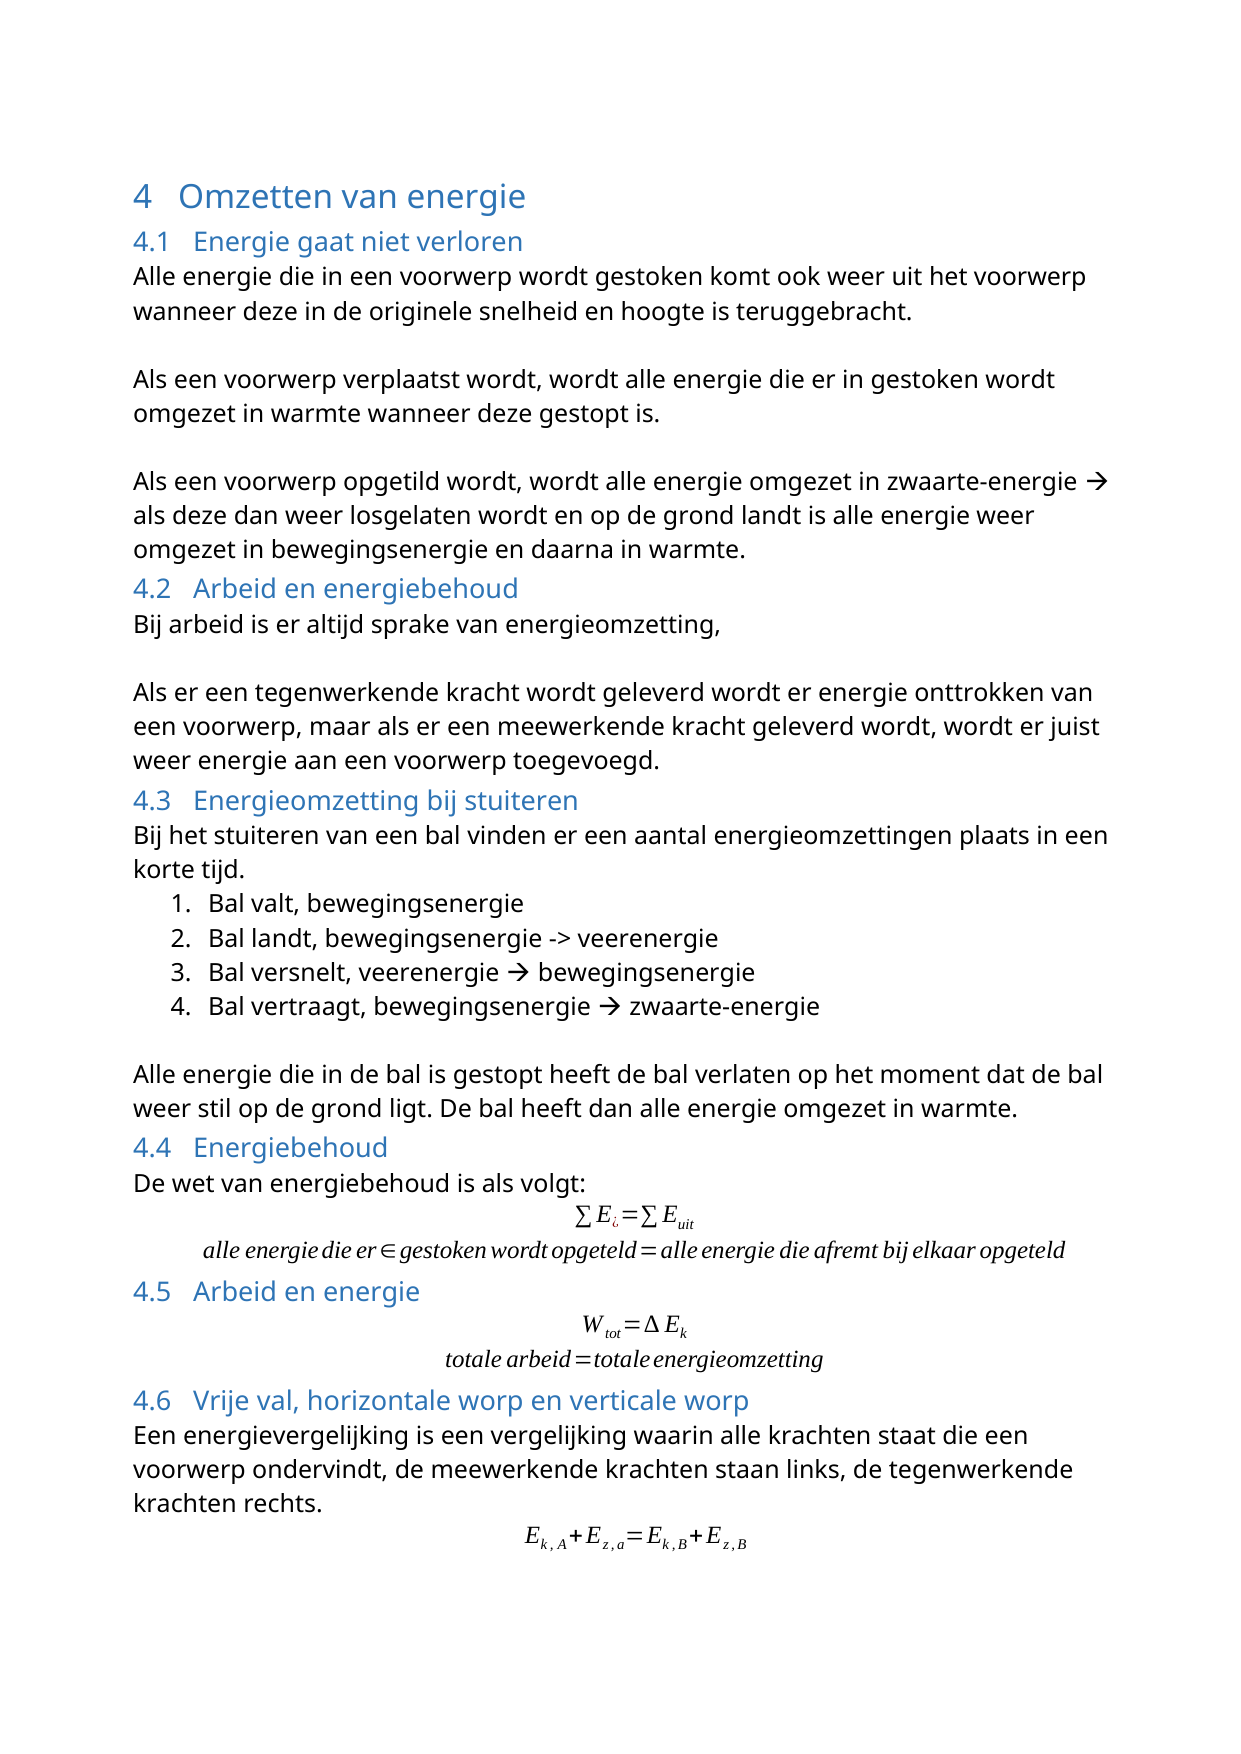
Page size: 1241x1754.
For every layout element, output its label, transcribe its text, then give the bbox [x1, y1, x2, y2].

text Alle energie die in een voorwerp wordt gestoken komt ook weer uit het voorwerp wanneer deze in de originele snelheid en hoogte is teruggebracht. [133, 259, 1137, 327]
subtitle Vrije val, horizontale worp en verticale worp [133, 1381, 1137, 1418]
subtitle Omzetten van energie [133, 173, 1137, 218]
list Bal valt, bewegingsenergie [170, 886, 1137, 920]
text Alle energie die in de bal is gestopt heeft de bal verlaten op het moment dat de bal weer stil op de grond ligt. De bal heeft dan alle energie omgezet in warmte. [133, 1056, 1137, 1124]
list Bal versnelt, veerenergie bewegingsenergie [170, 954, 1137, 988]
text De wet van energiebehoud is als volgt: [133, 1166, 1137, 1200]
subtitle Energiebehoud [133, 1129, 1137, 1166]
text Bij arbeid is er altijd sprake van energieomzetting, [133, 607, 1137, 641]
text Als een voorwerp verplaatst wordt, wordt alle energie die er in gestoken wordt omgezet in warmte wanneer deze gestopt is. [133, 361, 1137, 429]
text Als er een tegenwerkende kracht wordt geleverd wordt er energie onttrokken van een voorwerp, maar als er een meewerkende kracht geleverd wordt, wordt er juist weer energie aan een voorwerp toegevoegd. [133, 675, 1137, 777]
list Bal landt, bewegingsenergie -> veerenergie [170, 920, 1137, 954]
text Als een voorwerp opgetild wordt, wordt alle energie omgezet in zwaarte-energie als deze dan weer losgelaten wordt en op de grond landt is alle energie weer omgezet in bewegingsenergie en daarna in warmte. [133, 463, 1137, 566]
text Een energievergelijking is een vergelijking waarin alle krachten staat die een voorwerp ondervindt, de meewerkende krachten staan links, de tegenwerkende krachten rechts. [133, 1418, 1137, 1520]
subtitle Arbeid en energie [133, 1272, 1137, 1309]
subtitle Energie gaat niet verloren [133, 222, 1137, 259]
text Bij het stuiteren van een bal vinden er een aantal energieomzettingen plaats in een korte tijd. [133, 818, 1137, 886]
subtitle Arbeid en energiebehoud [133, 570, 1137, 607]
list Bal vertraagt, bewegingsenergie zwaarte-energie [170, 988, 1137, 1022]
subtitle Energieomzetting bij stuiteren [133, 781, 1137, 818]
